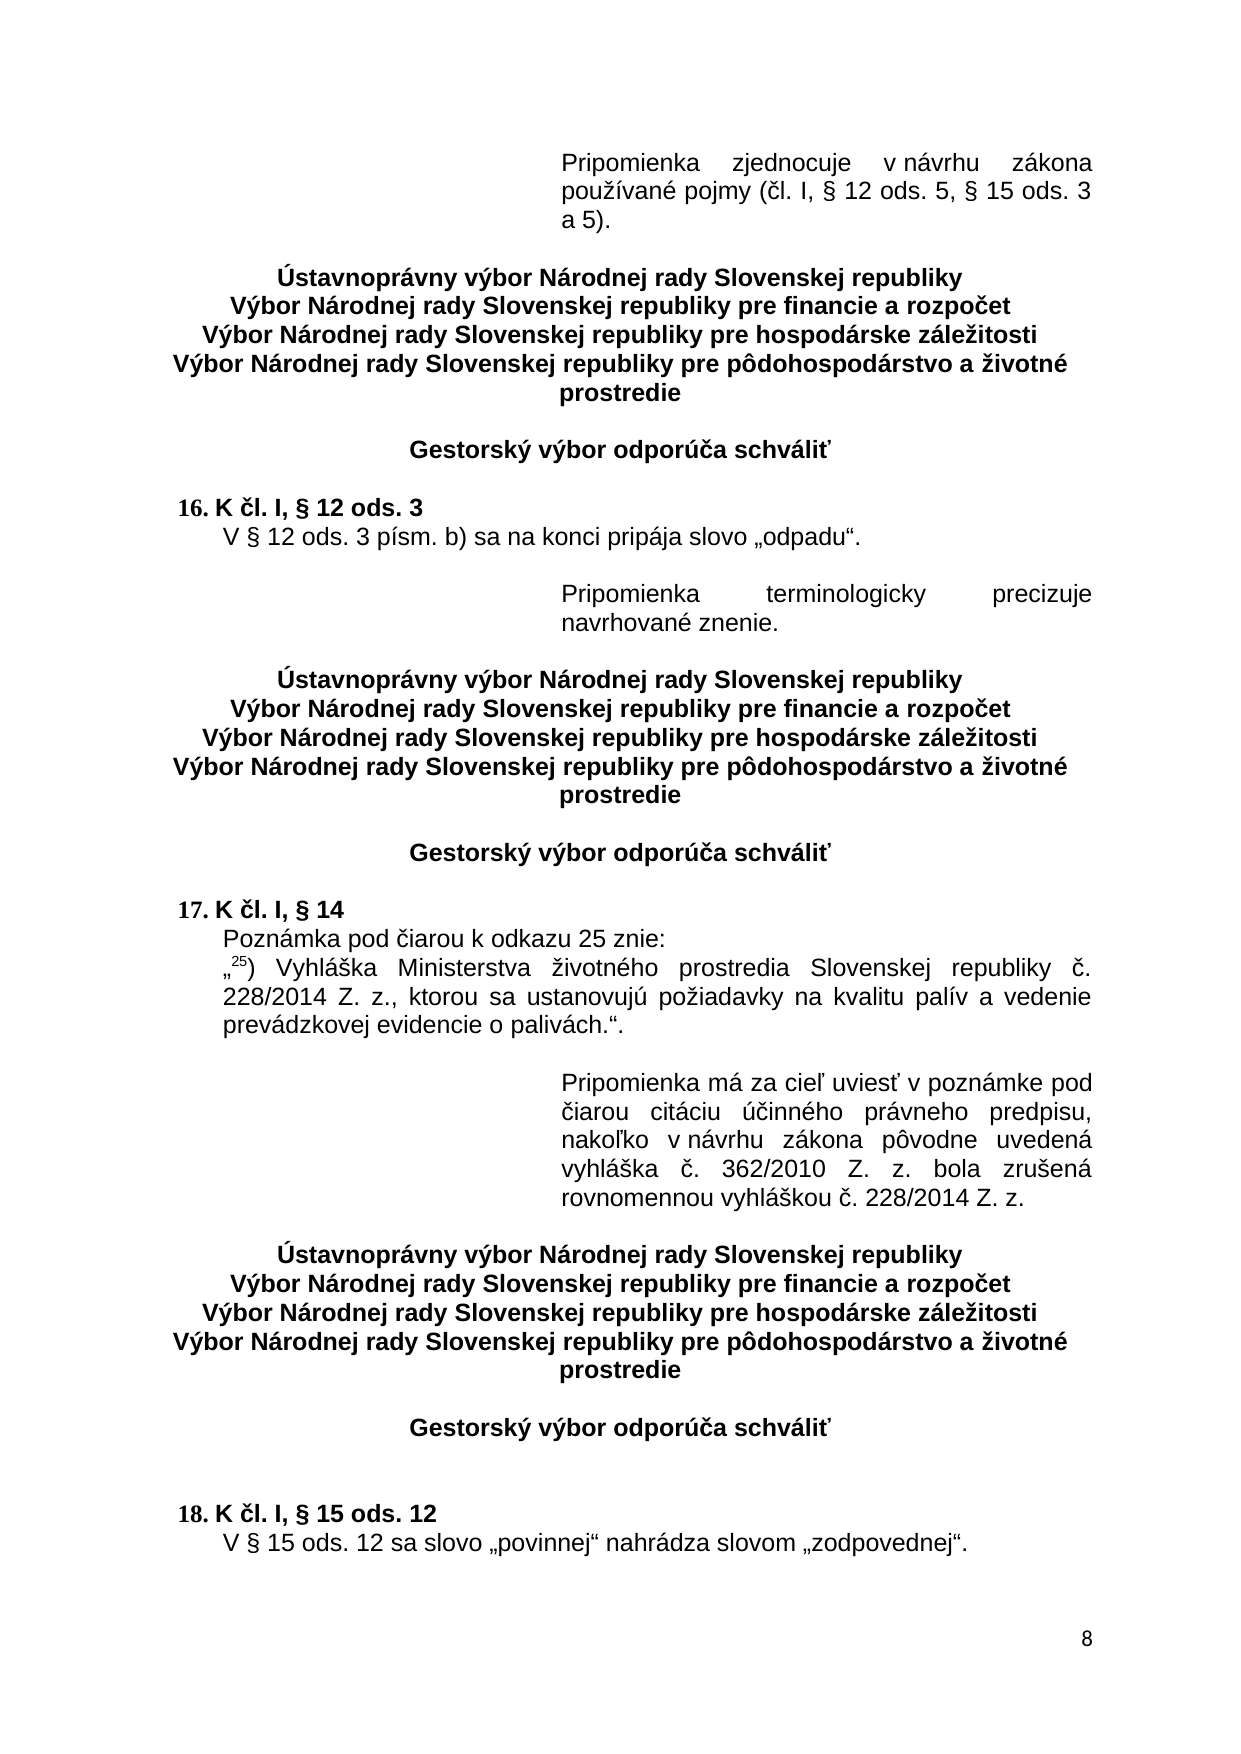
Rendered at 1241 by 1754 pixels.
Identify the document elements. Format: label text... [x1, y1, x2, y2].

text Výbor Národnej rady Slovenskej republiky pre pôdohospodárstvo a životné prostredie [148, 1327, 1093, 1384]
list K čl. I, § 12 ods. 3 [177, 493, 1093, 521]
text Výbor Národnej rady Slovenskej republiky pre hospodárske záležitosti [148, 1298, 1093, 1327]
text Výbor Národnej rady Slovenskej republiky pre financie a rozpočet [148, 1269, 1093, 1298]
text Výbor Národnej rady Slovenskej republiky pre hospodárske záležitosti [148, 723, 1093, 751]
list Poznámka pod čiarou k odkazu 25 znie: [223, 924, 1093, 953]
text Ústavnoprávny výbor Národnej rady Slovenskej republiky [148, 665, 1093, 694]
text Výbor Národnej rady Slovenskej republiky pre financie a rozpočet [148, 694, 1093, 723]
text Ústavnoprávny výbor Národnej rady Slovenskej republiky [148, 1240, 1093, 1269]
text Výbor Národnej rady Slovenskej republiky pre financie a rozpočet [148, 291, 1093, 320]
text Pripomienka terminologicky precizuje navrhované znenie. [561, 579, 1093, 636]
list V § 15 ods. 12 sa slovo „povinnej“ nahrádza slovom „zodpovednej“. [223, 1528, 1093, 1557]
text Výbor Národnej rady Slovenskej republiky pre pôdohospodárstvo a životné prostredie [148, 349, 1093, 406]
text Výbor Národnej rady Slovenskej republiky pre pôdohospodárstvo a životné prostredie [148, 751, 1093, 809]
list Pripomienka má za cieľ uviesť v poznámke pod čiarou citáciu účinného právneho predpisu, nakoľko v návrhu zákona pôvodne uvedená vyhláška č. 362/2010 Z. z. bola zrušená rovnomennou vyhláškou č. 228/2014 Z. z. [561, 1068, 1093, 1212]
text Výbor Národnej rady Slovenskej republiky pre hospodárske záležitosti [148, 320, 1093, 349]
text Gestorský výbor odporúča schváliť [148, 435, 1093, 464]
text Gestorský výbor odporúča schváliť [148, 838, 1093, 866]
text Ústavnoprávny výbor Národnej rady Slovenskej republiky [148, 263, 1093, 291]
list K čl. I, § 15 ods. 12 [177, 1499, 1093, 1528]
list V § 12 ods. 3 písm. b) sa na konci pripája slovo „odpadu“. [223, 521, 1093, 550]
list Pripomienka zjednocuje v návrhu zákona používané pojmy (čl. I, § 12 ods. 5, § 15 ods. 3 a 5). [561, 148, 1093, 234]
list K čl. I, § 14 [177, 895, 1093, 924]
text Gestorský výbor odporúča schváliť [148, 1413, 1093, 1442]
list „25) Vyhláška Ministerstva životného prostredia Slovenskej republiky č. 228/2014 Z. z., ktorou sa ustanovujú požiadavky na kvalitu palív a vedenie prevádzkovej evidencie o palivách.“. [223, 953, 1093, 1039]
